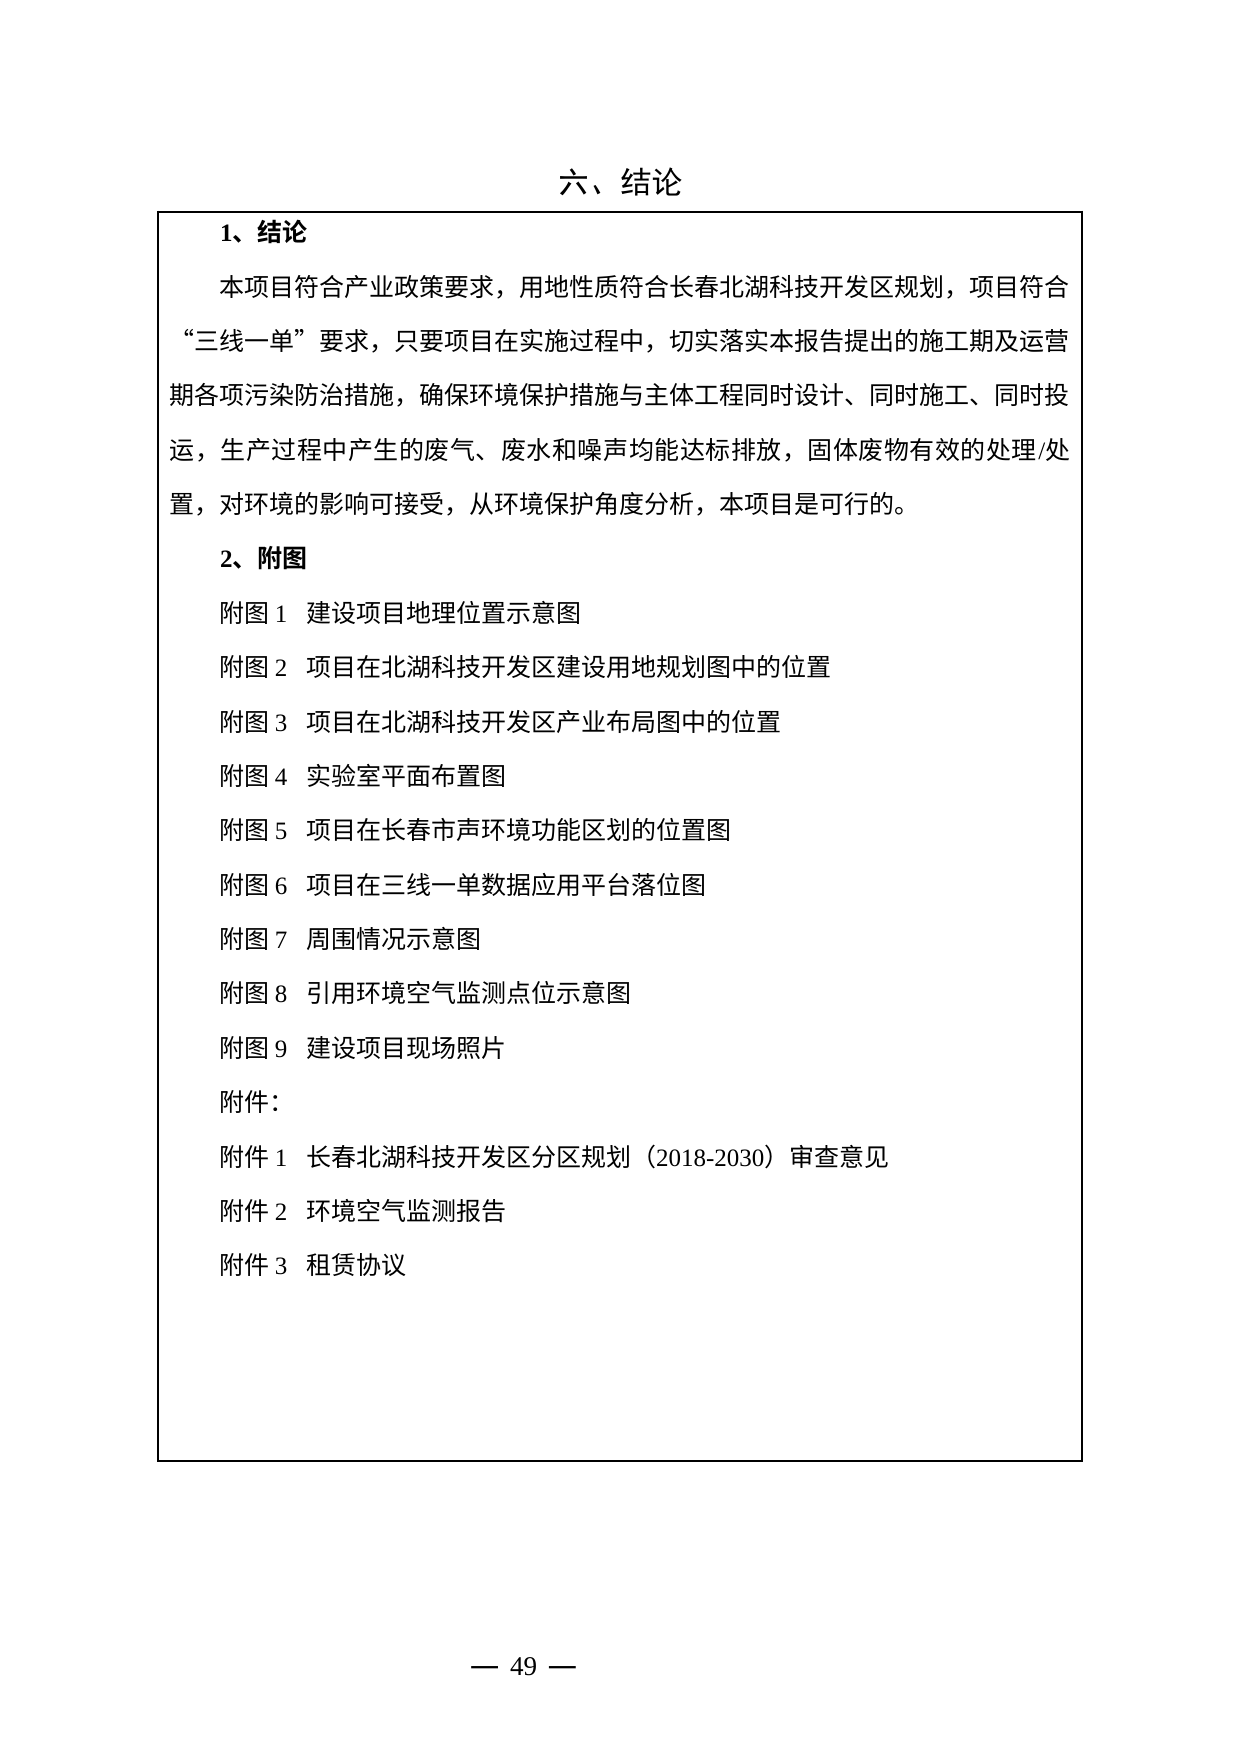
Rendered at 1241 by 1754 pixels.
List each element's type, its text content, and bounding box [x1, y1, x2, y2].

table_header 1、结论 本项目符合产业政策要求，用地性质符合长春北湖科技开发区规划，项目符合“三线一单”要求，只要项目在实施过程中，切实落实本报告提出的施工期及运营期各项污染防治措施，确保环境保护措施与主体工程同时设计、同时施工、同时投运，生产过程中产生的废气、废水和噪声均能达标排放，固体废物有效的处理/处置，对环境的影响可接受，从环境保护角度分析，本项目是可行的。 2、附图 附图1 建设项目地理位置示意图 附图2 项目在北湖科技开发区建设用地规划图中的位置 附图3 项目在北湖科技开发区产业布局图中的位置 附图4 实验室平面布置图 附图5 项目在长春市声环境功能区划的位置图 附图6 项目在三线一单数据应用平台落位图 附图7 周围情况示意图 附图8 引用环境空气监测点位示意图 附图9 建设项目现场照片 附件： 附件1 长春北湖科技开发区分区规划（2018-2030）审查意见 附件2 环境空气监测报告 附件3 租赁协议 [159, 213, 1081, 1460]
text 六、结论 [112, 162, 1128, 198]
